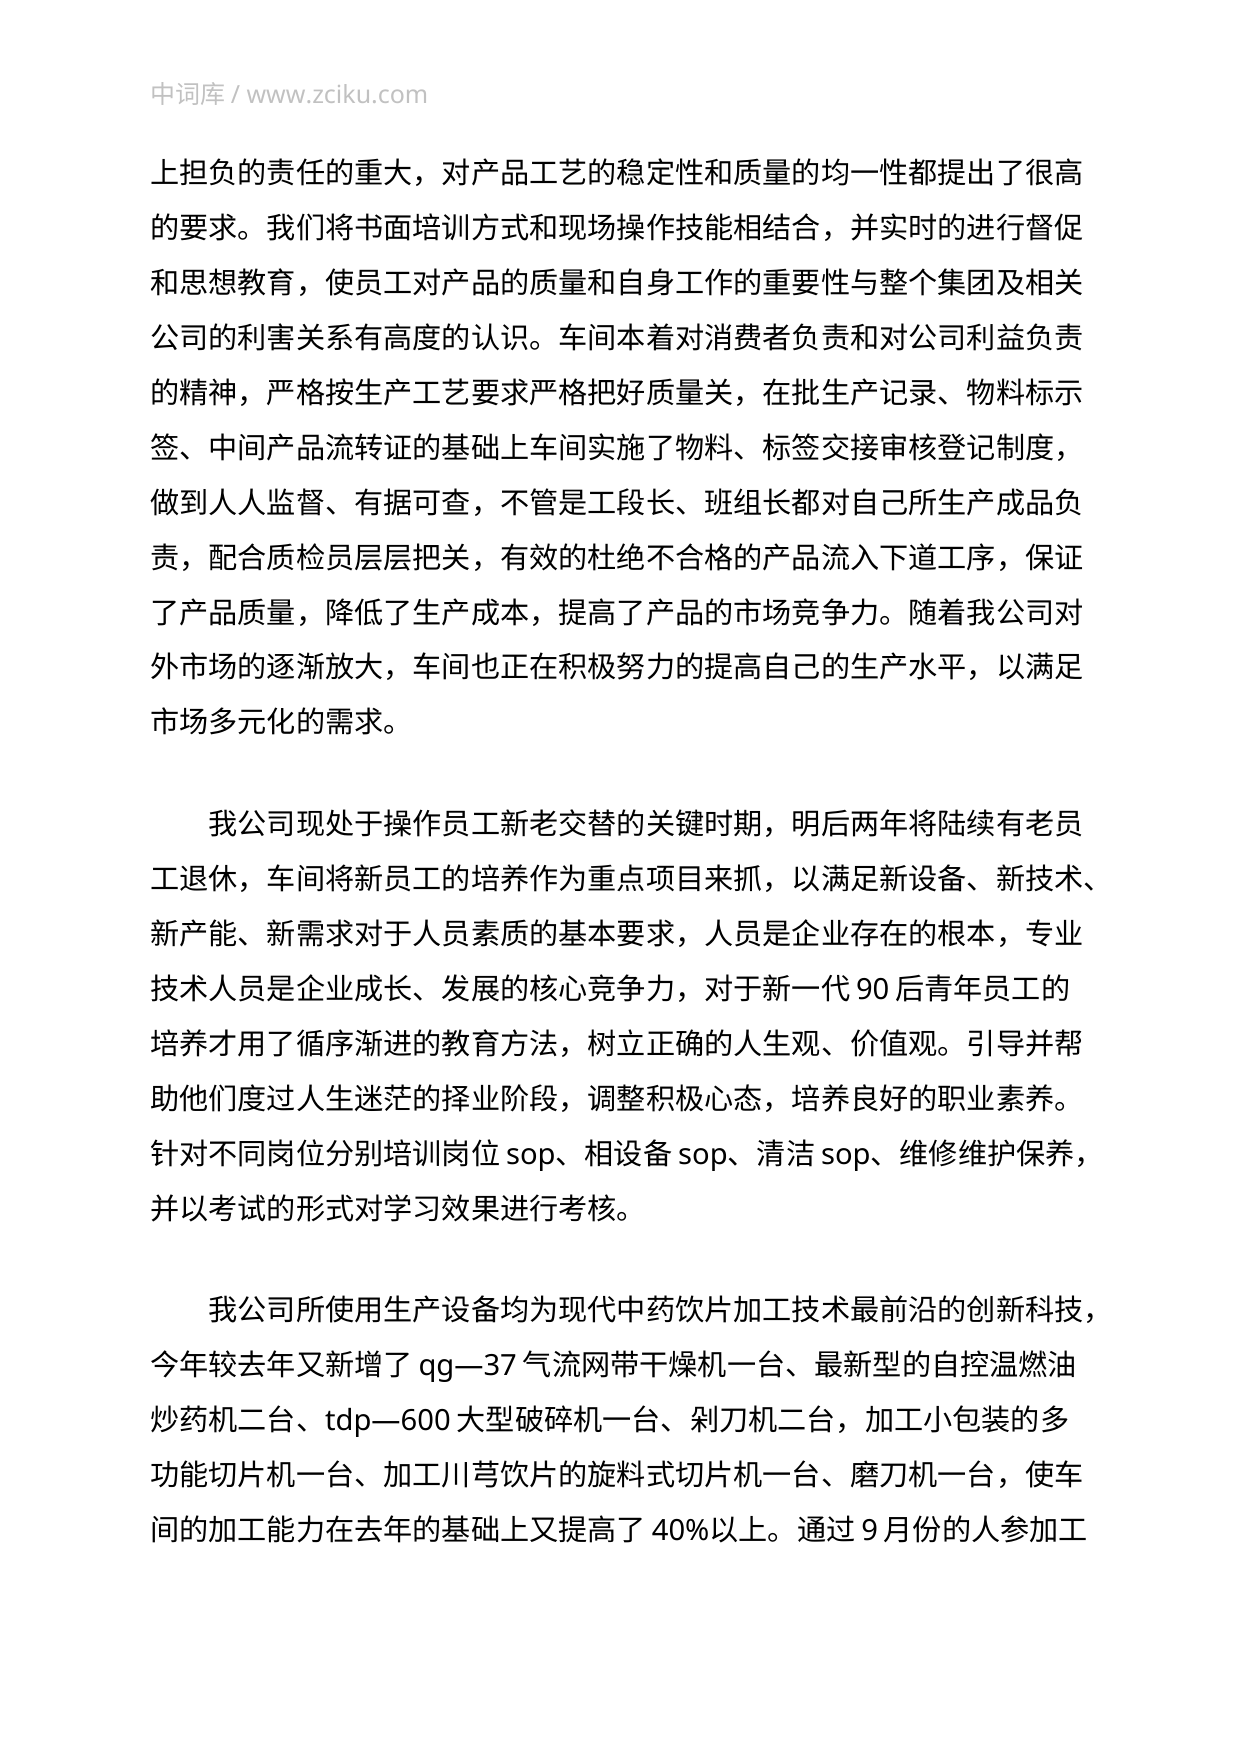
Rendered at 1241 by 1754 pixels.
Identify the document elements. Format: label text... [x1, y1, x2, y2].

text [150, 150, 1090, 741]
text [150, 1287, 1090, 1549]
text 我公司现处于操作员工新老交替的关键时期，明后两年将陆续有老员工退休，车间将新员工的培养作为重点项目来抓，以满足新设备、新技术、新产能、新需求对于人员素质的基本要求，人员是企业存在的根本，专业技术人员是企业成长、发展的核心竞争力，对于新一代90后青年员工的培养才用了循序渐进的教育方法，树立正确的人生观、价值观。引导并帮助他们度过人生迷茫的择业阶段，调整积极心态，培养良好的职业素养。针对不同岗位分别培训岗位sop、相设备sop、清洁sop、维修维护保养，并以考试的形式对学习效果进行考核。 [150, 801, 1090, 1227]
